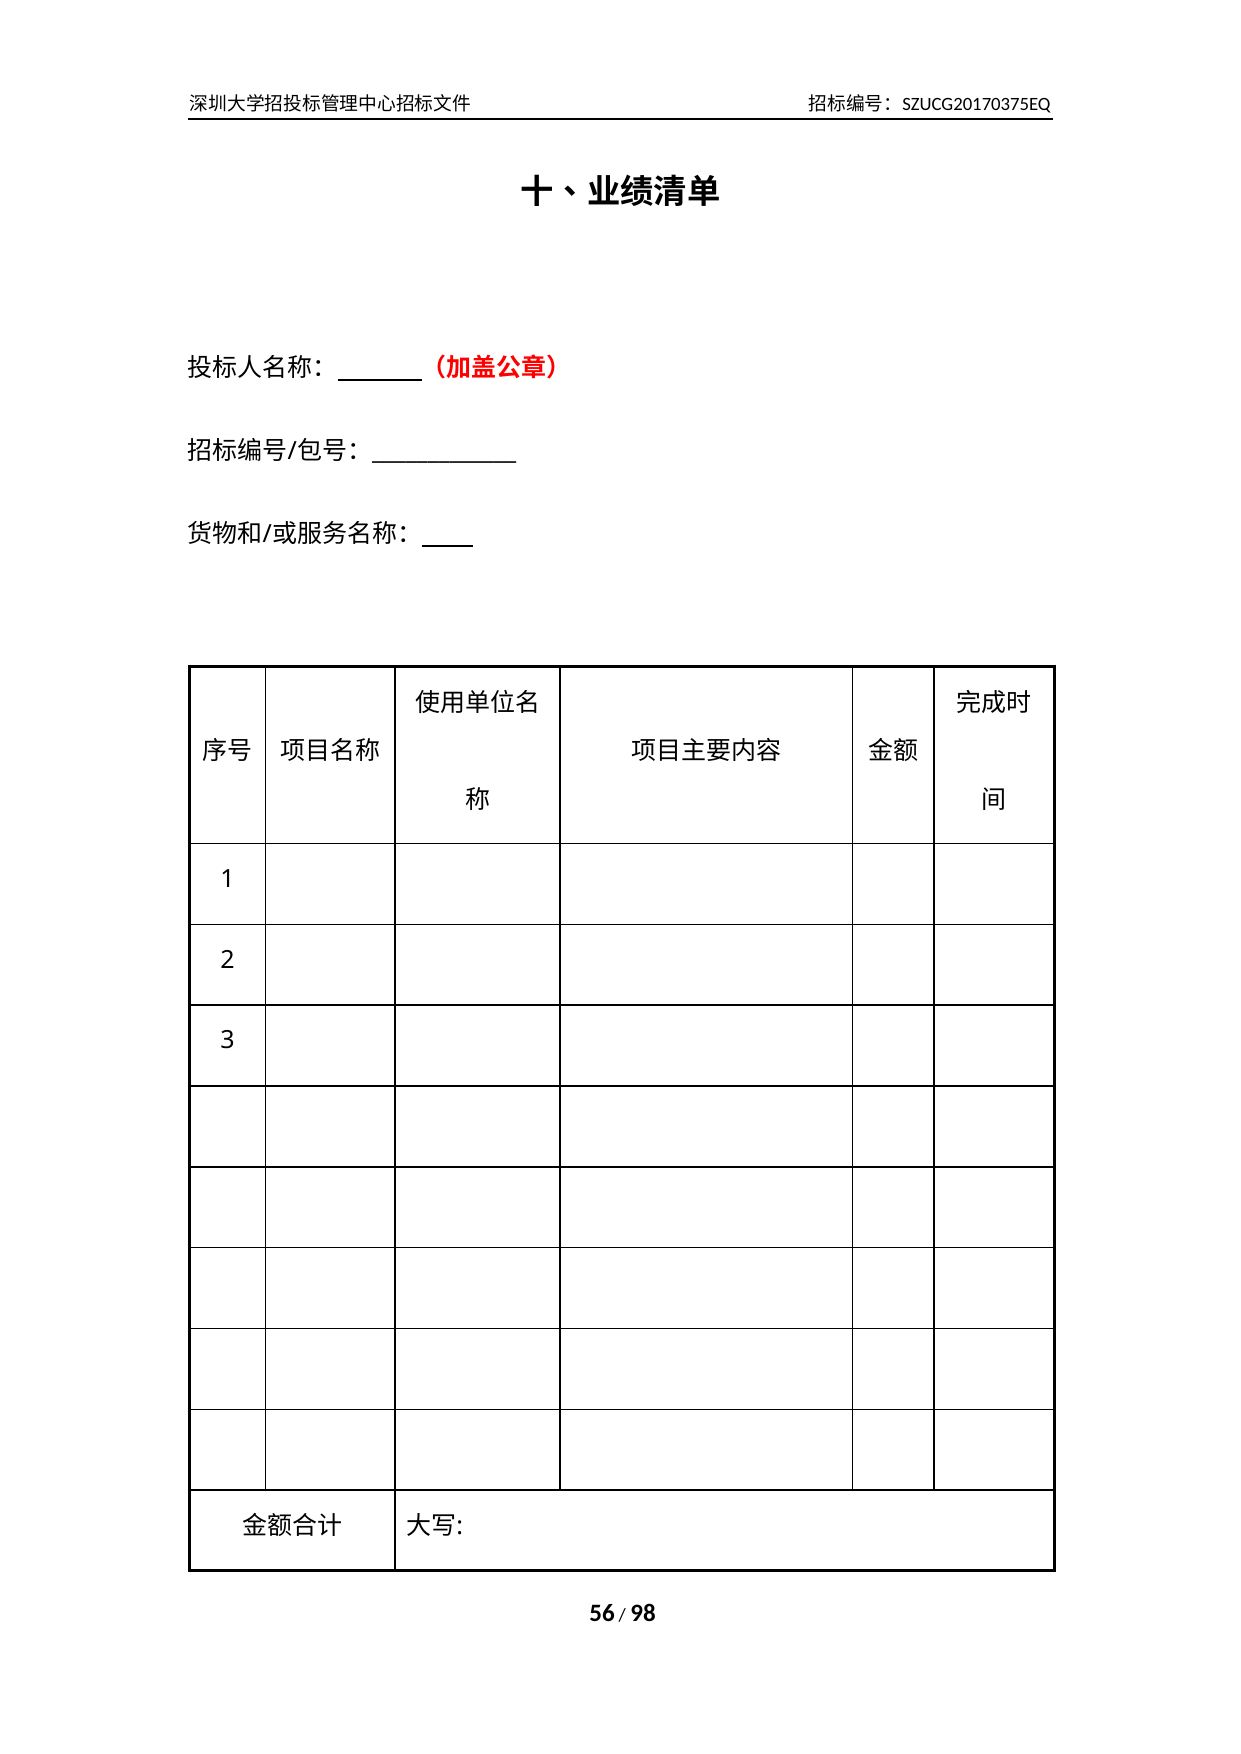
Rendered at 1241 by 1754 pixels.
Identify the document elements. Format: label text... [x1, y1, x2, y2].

table_cell [935, 1329, 1053, 1408]
table_cell [191, 1168, 265, 1247]
table_cell [396, 844, 559, 923]
table_cell [853, 1087, 933, 1166]
table_cell [853, 1248, 933, 1328]
table_cell [561, 844, 852, 923]
table_cell [935, 1248, 1053, 1328]
table_cell 1 [191, 844, 265, 923]
table_cell [266, 1410, 394, 1489]
table_cell [396, 1410, 559, 1489]
table_cell 大写: 数字: [396, 1491, 1053, 1568]
table_header 使用单位名称 [396, 668, 559, 843]
table_cell [266, 1329, 394, 1408]
table_cell [561, 1248, 852, 1328]
table_cell [191, 1329, 265, 1408]
table_cell [935, 1168, 1053, 1247]
table_header 金额 [853, 668, 933, 843]
table_cell [266, 1248, 394, 1328]
table_cell [853, 925, 933, 1004]
table_cell [396, 1329, 559, 1408]
table_cell [853, 1329, 933, 1408]
table_cell [561, 1087, 852, 1166]
table_cell [561, 1410, 852, 1489]
table_header 序号 [191, 668, 265, 843]
table_cell [266, 925, 394, 1004]
table_cell 3 [191, 1006, 265, 1085]
table_cell [561, 925, 852, 1004]
table_cell [266, 1006, 394, 1085]
table_cell [266, 1087, 394, 1166]
table_cell [935, 925, 1053, 1004]
table_cell [561, 1329, 852, 1408]
table_cell [396, 1006, 559, 1085]
table_cell [191, 1087, 265, 1166]
table_cell [853, 1168, 933, 1247]
table_cell [935, 1006, 1053, 1085]
subtitle 十、业绩清单 [187, 158, 1053, 223]
table_header 完成时间 [935, 668, 1053, 843]
text 货物和/或服务名称： [187, 499, 1053, 564]
table_header 项目名称 [266, 668, 394, 843]
table_cell [561, 1168, 852, 1247]
table_header 项目主要内容 [561, 668, 852, 843]
text 投标人名称： （加盖公章） [187, 333, 1053, 398]
text 招标编号/包号：_____________ [187, 416, 1053, 481]
table_cell [266, 1168, 394, 1247]
table_cell 金额合计 [191, 1491, 394, 1568]
table_cell [561, 1006, 852, 1085]
table_cell [396, 1168, 559, 1247]
table_cell [396, 1087, 559, 1166]
table_cell 2 [191, 925, 265, 1004]
table_cell [935, 1087, 1053, 1166]
table_cell [396, 925, 559, 1004]
table_cell [853, 1410, 933, 1489]
table_cell [266, 844, 394, 923]
table_cell [853, 844, 933, 923]
table_cell [853, 1006, 933, 1085]
table_cell [935, 844, 1053, 923]
table_cell [191, 1248, 265, 1328]
table_cell [191, 1410, 265, 1489]
table_cell [935, 1410, 1053, 1489]
table_cell [396, 1248, 559, 1328]
